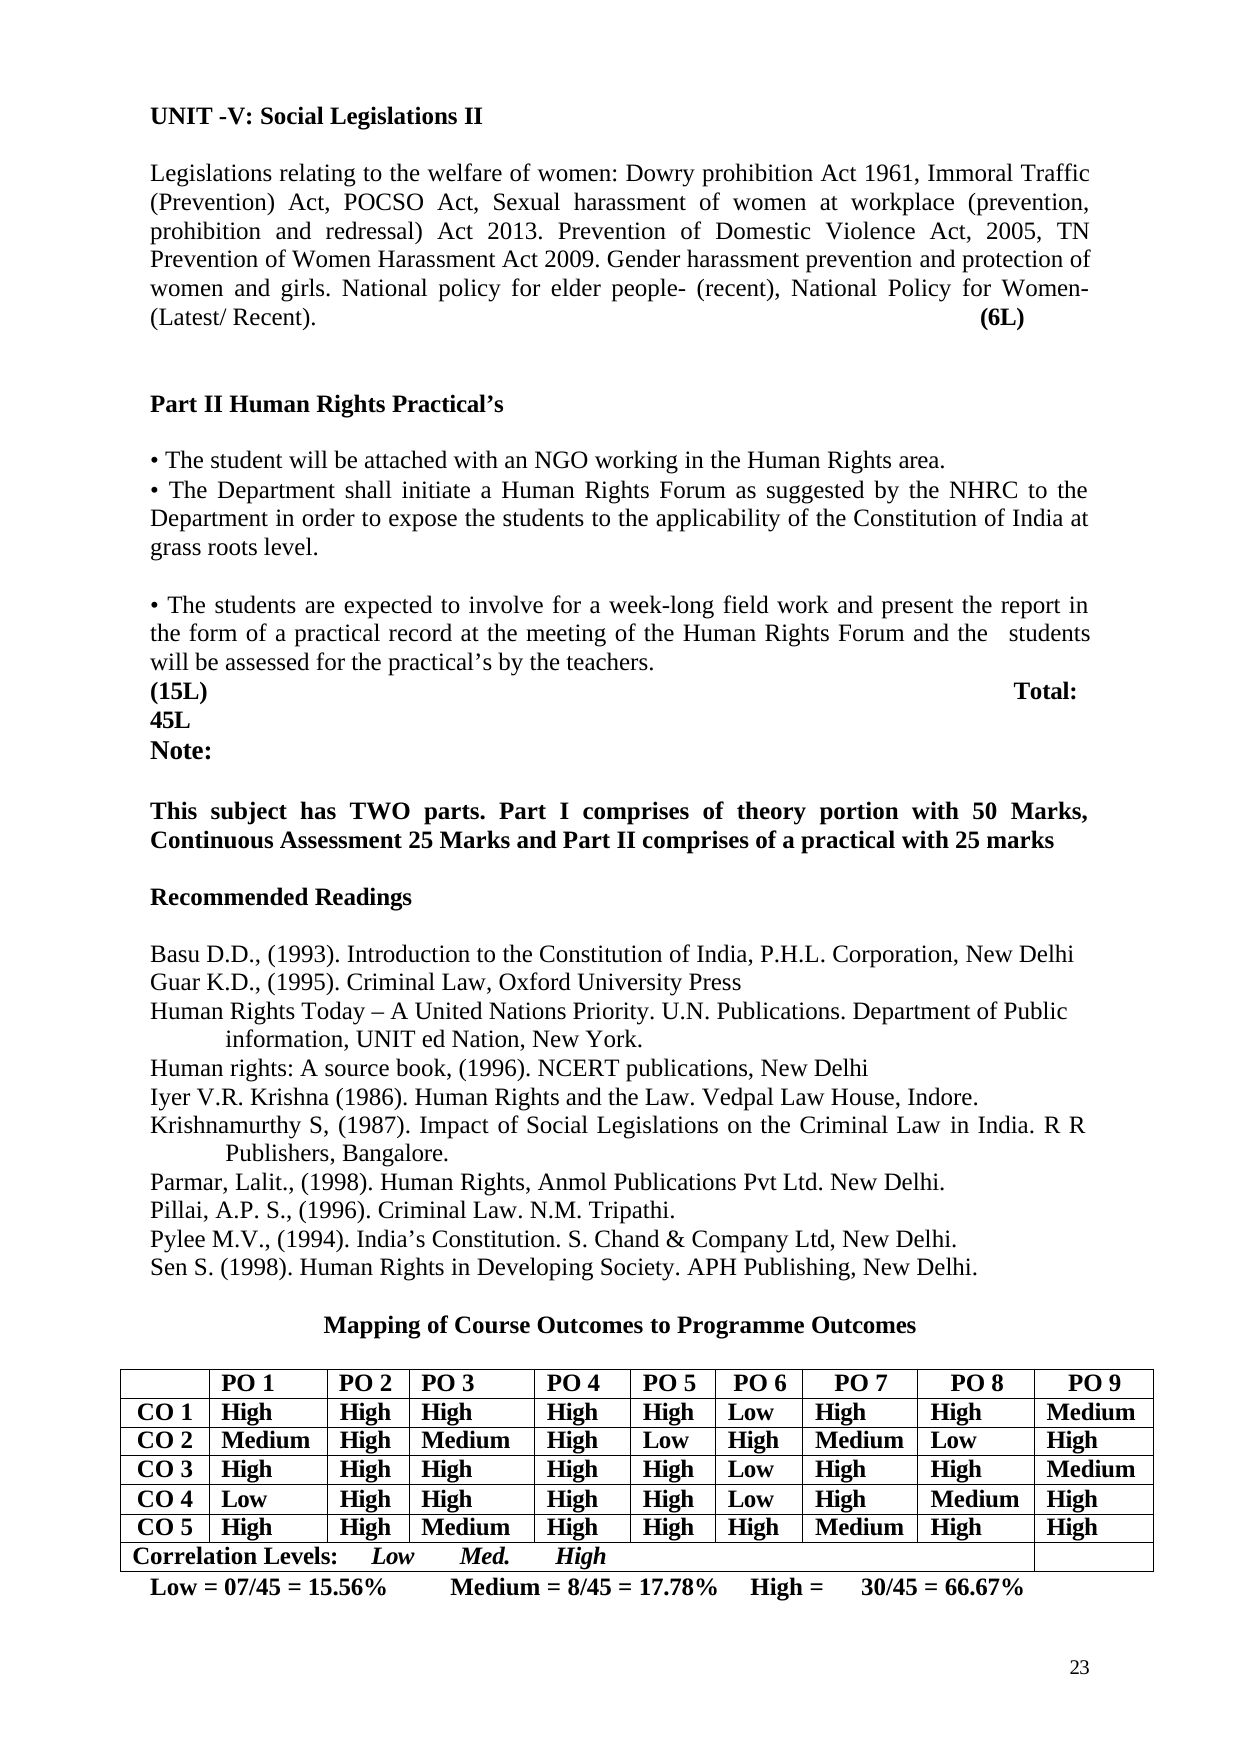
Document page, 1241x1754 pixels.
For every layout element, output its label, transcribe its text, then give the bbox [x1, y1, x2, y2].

table_cell High [410, 1399, 534, 1427]
table_cell CO 3 [121, 1456, 209, 1484]
table_cell Low [716, 1456, 802, 1484]
table_cell High [918, 1456, 1034, 1484]
table_cell CO 5 [121, 1515, 209, 1542]
table_header PO 5 [631, 1370, 715, 1397]
table_cell High [918, 1515, 1034, 1542]
table_cell High [1035, 1428, 1153, 1455]
table_cell Medium [803, 1515, 917, 1542]
table_header PO 3 [410, 1370, 534, 1397]
table_cell High [1035, 1515, 1153, 1542]
table_header PO 9 [1035, 1370, 1153, 1397]
table_cell High [210, 1399, 327, 1427]
text Parmar, Lalit., (1998). Human Rights, Anmol Publications Pvt Ltd. New Delhi. Pillai, A.P. S., (1996). Criminal Law. N.M. Tripathi. [150, 1168, 956, 1224]
text (15L) Total: [150, 677, 1215, 705]
table_cell Low [631, 1428, 715, 1455]
table_cell High [803, 1456, 917, 1484]
table_cell High [535, 1399, 630, 1427]
table_cell High [210, 1456, 327, 1484]
table_cell High [410, 1456, 534, 1484]
table_header [121, 1370, 209, 1397]
text Pylee M.V., (1994). India’s Constitution. S. Chand & Company Ltd, New Delhi. Sen S. (1998). Human Rights in Developing Society. APH Publishing, New Delhi. [150, 1225, 993, 1281]
table_cell High [535, 1428, 630, 1455]
table_cell Low [716, 1399, 802, 1427]
text Publishers, Bangalore. [225, 1139, 1215, 1168]
table_header PO 4 [535, 1370, 630, 1397]
table_cell High [631, 1399, 715, 1427]
table_cell CO 2 [121, 1428, 209, 1455]
table_cell High [328, 1456, 409, 1484]
table_cell High [716, 1515, 802, 1542]
text Legislations relating to the welfare of women: Dowry prohibition Act 1961, Immoral Traffic (Prevention) Act, POCSO Act, Sexual harassment of women at workplace (prevention, prohibition and redressal) Act 2013. Prevention of Domestic Violence Act, 2005, TN Prevention of Women Harassment Act 2009. Gender harassment prevention and protection of women and girls. National policy for elder people- (recent), National Policy for Women- (Latest/ Recent). (6L) [150, 158, 1091, 331]
table_header PO 2 [328, 1370, 409, 1397]
subtitle Note: [150, 734, 1215, 765]
table_cell High [918, 1399, 1034, 1427]
table_cell Low [716, 1485, 802, 1514]
table_cell High [328, 1428, 409, 1455]
table_cell CO 1 [121, 1399, 209, 1427]
table_cell Medium [1035, 1456, 1153, 1484]
text UNIT -V: Social Legislations II [150, 101, 1215, 130]
text Recommended Readings [150, 882, 1215, 911]
list The student will be attached with an NGO working in the Human Rights area. [150, 446, 1215, 475]
list The Department shall initiate a Human Rights Forum as suggested by the NHRC to the Department in order to expose the students to the applicability of the Constitution of India at grass roots level. [150, 475, 1090, 561]
table_cell High [410, 1485, 534, 1514]
text Basu D.D., (1993). Introduction to the Constitution of India, P.H.L. Corporation, New Delhi Guar K.D., (1995). Criminal Law, Oxford University Press [150, 939, 1090, 996]
table_cell Medium [410, 1428, 534, 1455]
table_cell CO 4 [121, 1485, 209, 1514]
text Human rights: A source book, (1996). NCERT publications, New Delhi [150, 1053, 1215, 1082]
table_cell High [210, 1515, 327, 1542]
table_cell High [535, 1515, 630, 1542]
table_cell High [631, 1485, 715, 1514]
table_header PO 8 [918, 1370, 1034, 1397]
table_cell High [535, 1456, 630, 1484]
table_cell High [535, 1485, 630, 1514]
table_cell High [803, 1399, 917, 1427]
table_cell High [1035, 1485, 1153, 1514]
text 45L [150, 705, 1215, 734]
table_cell Correlation Levels: Low Med. High [121, 1543, 1034, 1571]
table_cell High [631, 1456, 715, 1484]
table_cell High [803, 1485, 917, 1514]
table_cell High [631, 1515, 715, 1542]
text This subject has TWO parts. Part I comprises of theory portion with 50 Marks, Continuous Assessment 25 Marks and Part II comprises of a practical with 25 marks [150, 796, 1089, 854]
text Iyer V.R. Krishna (1986). Human Rights and the Law. Vedpal Law House, Indore. Krishnamurthy S, (1987). Impact of Social Legislations on the Criminal Law in India. R R [150, 1082, 1090, 1139]
table_header PO 6 [716, 1370, 802, 1397]
table_cell High [328, 1515, 409, 1542]
table_cell Low [918, 1428, 1034, 1455]
text Low = 07/45 = 15.56% Medium = 8/45 = 17.78% High = 30/45 = 66.67% [150, 1572, 1215, 1601]
table_cell Medium [1035, 1399, 1153, 1427]
list The students are expected to involve for a week-long field work and present the report in the form of a practical record at the meeting of the Human Rights Forum and the students will be assessed for the practical’s by the teachers. [150, 590, 1090, 676]
table_cell High [328, 1399, 409, 1427]
table_cell Medium [410, 1515, 534, 1542]
table_cell Low [210, 1485, 327, 1514]
table_cell High [716, 1428, 802, 1455]
table_header PO 7 [803, 1370, 917, 1397]
text Part II Human Rights Practical’s [150, 389, 1215, 418]
text Mapping of Course Outcomes to Programme Outcomes [26, 1311, 1214, 1339]
table_cell Medium [210, 1428, 327, 1455]
table_cell Medium [918, 1485, 1034, 1514]
table_cell Medium [803, 1428, 917, 1455]
text Human Rights Today – A United Nations Priority. U.N. Publications. Department of Public information, UNIT ed Nation, New York. [150, 997, 1090, 1053]
table_cell High [328, 1485, 409, 1514]
table_header PO 1 [210, 1370, 327, 1397]
table_cell [1035, 1543, 1153, 1571]
